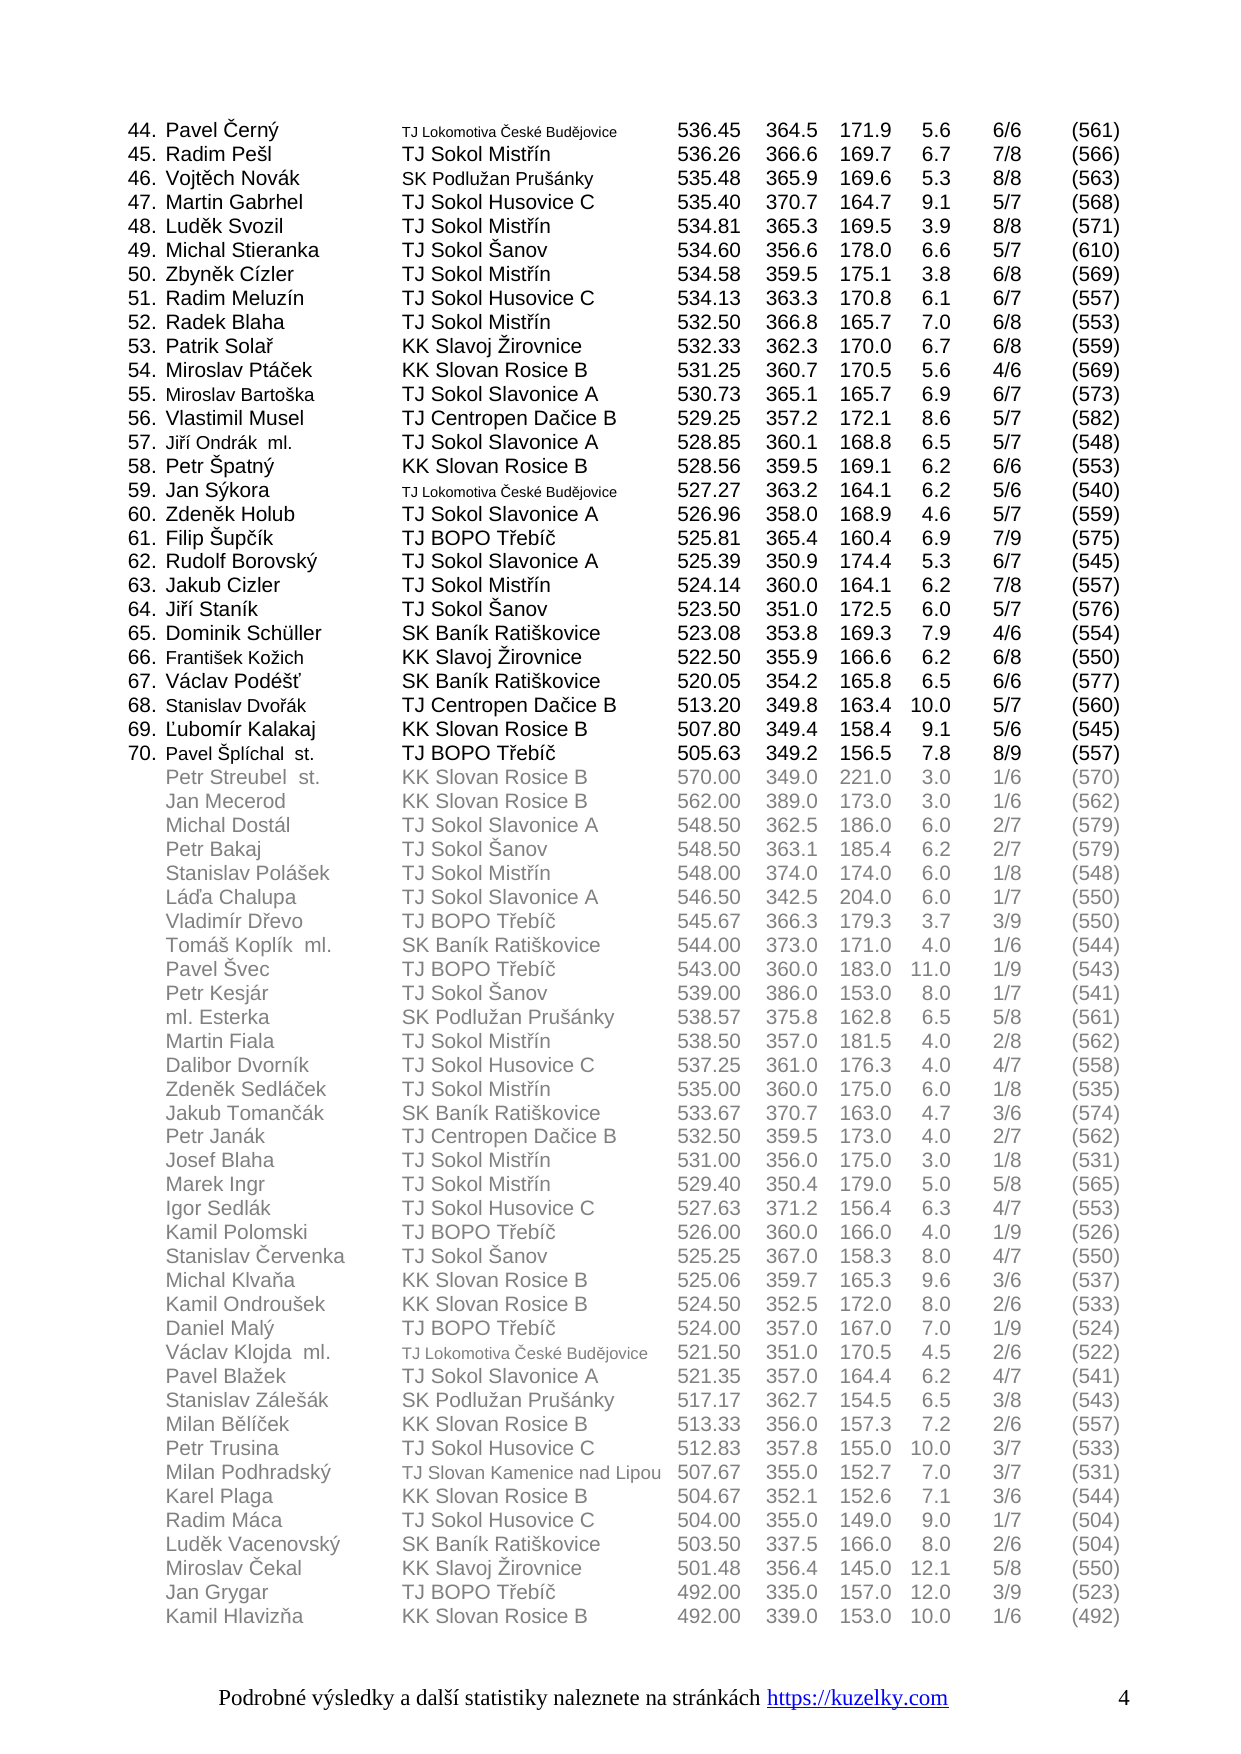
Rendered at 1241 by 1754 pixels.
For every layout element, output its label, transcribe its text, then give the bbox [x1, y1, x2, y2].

text Jakub Tomančák SK Baník Ratiškovice 533.67 370.7 163.0 4.7 3/6 (574) [106, 1100, 1134, 1124]
text 65. Dominik Schüller SK Baník Ratiškovice 523.08 353.8 169.3 7.9 4/6 (554) [106, 621, 1134, 645]
text Milan Podhradský TJ Slovan Kamenice nad Lipou 507.67 355.0 152.7 7.0 3/7 (531) [106, 1460, 1134, 1484]
text 46. Vojtěch Novák SK Podlužan Prušánky 535.48 365.9 169.6 5.3 8/8 (563) [106, 166, 1134, 190]
text 66. František Kožich KK Slavoj Žirovnice 522.50 355.9 166.6 6.2 6/8 (550) [106, 645, 1134, 669]
text Marek Ingr TJ Sokol Mistřín 529.40 350.4 179.0 5.0 5/8 (565) [106, 1172, 1134, 1196]
text 59. Jan Sýkora TJ Lokomotiva České Budějovice 527.27 363.2 164.1 6.2 5/6 (540) [106, 477, 1134, 501]
text 67. Václav Podéšť SK Baník Ratiškovice 520.05 354.2 165.8 6.5 6/6 (577) [106, 669, 1134, 693]
text Jan Mecerod KK Slovan Rosice B 562.00 389.0 173.0 3.0 1/6 (562) [106, 789, 1134, 813]
text 51. Radim Meluzín TJ Sokol Husovice C 534.13 363.3 170.8 6.1 6/7 (557) [106, 286, 1134, 310]
text 70. Pavel Šplíchal st. TJ BOPO Třebíč 505.63 349.2 156.5 7.8 8/9 (557) [106, 741, 1134, 765]
text Michal Dostál TJ Sokol Slavonice A 548.50 362.5 186.0 6.0 2/7 (579) [106, 813, 1134, 837]
text Miroslav Čekal KK Slavoj Žirovnice 501.48 356.4 145.0 12.1 5/8 (550) [106, 1556, 1134, 1579]
text Radim Máca TJ Sokol Husovice C 504.00 355.0 149.0 9.0 1/7 (504) [106, 1508, 1134, 1532]
text 54. Miroslav Ptáček KK Slovan Rosice B 531.25 360.7 170.5 5.6 4/6 (569) [106, 358, 1134, 382]
text 55. Miroslav Bartoška TJ Sokol Slavonice A 530.73 365.1 165.7 6.9 6/7 (573) [106, 382, 1134, 406]
text Kamil Ondroušek KK Slovan Rosice B 524.50 352.5 172.0 8.0 2/6 (533) [106, 1292, 1134, 1316]
text Stanislav Zálešák SK Podlužan Prušánky 517.17 362.7 154.5 6.5 3/8 (543) [106, 1388, 1134, 1412]
text Pavel Blažek TJ Sokol Slavonice A 521.35 357.0 164.4 6.2 4/7 (541) [106, 1364, 1134, 1388]
text 45. Radim Pešl TJ Sokol Mistřín 536.26 366.6 169.7 6.7 7/8 (566) [106, 142, 1134, 166]
text Stanislav Červenka TJ Sokol Šanov 525.25 367.0 158.3 8.0 4/7 (550) [106, 1244, 1134, 1268]
text Vladimír Dřevo TJ BOPO Třebíč 545.67 366.3 179.3 3.7 3/9 (550) [106, 909, 1134, 933]
text 68. Stanislav Dvořák TJ Centropen Dačice B 513.20 349.8 163.4 10.0 5/7 (560) [106, 693, 1134, 717]
text Petr Kesjár TJ Sokol Šanov 539.00 386.0 153.0 8.0 1/7 (541) [106, 981, 1134, 1004]
text Igor Sedlák TJ Sokol Husovice C 527.63 371.2 156.4 6.3 4/7 (553) [106, 1196, 1134, 1220]
text 69. Ľubomír Kalakaj KK Slovan Rosice B 507.80 349.4 158.4 9.1 5/6 (545) [106, 717, 1134, 741]
text Láďa Chalupa TJ Sokol Slavonice A 546.50 342.5 204.0 6.0 1/7 (550) [106, 885, 1134, 909]
text 57. Jiří Ondrák ml. TJ Sokol Slavonice A 528.85 360.1 168.8 6.5 5/7 (548) [106, 429, 1134, 453]
text Josef Blaha TJ Sokol Mistřín 531.00 356.0 175.0 3.0 1/8 (531) [106, 1148, 1134, 1172]
text 44. Pavel Černý TJ Lokomotiva České Budějovice 536.45 364.5 171.9 5.6 6/6 (561) [106, 118, 1134, 142]
text Petr Bakaj TJ Sokol Šanov 548.50 363.1 185.4 6.2 2/7 (579) [106, 837, 1134, 861]
text 61. Filip Šupčík TJ BOPO Třebíč 525.81 365.4 160.4 6.9 7/9 (575) [106, 525, 1134, 549]
text Václav Klojda ml. TJ Lokomotiva České Budějovice 521.50 351.0 170.5 4.5 2/6 (522) [106, 1340, 1134, 1364]
text 49. Michal Stieranka TJ Sokol Šanov 534.60 356.6 178.0 6.6 5/7 (610) [106, 238, 1134, 262]
text Michal Klvaňa KK Slovan Rosice B 525.06 359.7 165.3 9.6 3/6 (537) [106, 1268, 1134, 1292]
text Pavel Švec TJ BOPO Třebíč 543.00 360.0 183.0 11.0 1/9 (543) [106, 957, 1134, 981]
text Dalibor Dvorník TJ Sokol Husovice C 537.25 361.0 176.3 4.0 4/7 (558) [106, 1052, 1134, 1076]
text Martin Fiala TJ Sokol Mistřín 538.50 357.0 181.5 4.0 2/8 (562) [106, 1028, 1134, 1052]
text Petr Janák TJ Centropen Dačice B 532.50 359.5 173.0 4.0 2/7 (562) [106, 1124, 1134, 1148]
text Petr Streubel st. KK Slovan Rosice B 570.00 349.0 221.0 3.0 1/6 (570) [106, 765, 1134, 789]
text Petr Trusina TJ Sokol Husovice C 512.83 357.8 155.0 10.0 3/7 (533) [106, 1436, 1134, 1460]
text Kamil Hlavizňa KK Slovan Rosice B 492.00 339.0 153.0 10.0 1/6 (492) [106, 1603, 1134, 1627]
text Luděk Vacenovský SK Baník Ratiškovice 503.50 337.5 166.0 8.0 2/6 (504) [106, 1532, 1134, 1556]
text 60. Zdeněk Holub TJ Sokol Slavonice A 526.96 358.0 168.9 4.6 5/7 (559) [106, 501, 1134, 525]
text 58. Petr Špatný KK Slovan Rosice B 528.56 359.5 169.1 6.2 6/6 (553) [106, 453, 1134, 477]
text 53. Patrik Solař KK Slavoj Žirovnice 532.33 362.3 170.0 6.7 6/8 (559) [106, 334, 1134, 358]
text Zdeněk Sedláček TJ Sokol Mistřín 535.00 360.0 175.0 6.0 1/8 (535) [106, 1076, 1134, 1100]
text Tomáš Koplík ml. SK Baník Ratiškovice 544.00 373.0 171.0 4.0 1/6 (544) [106, 933, 1134, 957]
text 52. Radek Blaha TJ Sokol Mistřín 532.50 366.8 165.7 7.0 6/8 (553) [106, 310, 1134, 334]
text 50. Zbyněk Cízler TJ Sokol Mistřín 534.58 359.5 175.1 3.8 6/8 (569) [106, 262, 1134, 286]
text Jan Grygar TJ BOPO Třebíč 492.00 335.0 157.0 12.0 3/9 (523) [106, 1579, 1134, 1603]
text 56. Vlastimil Musel TJ Centropen Dačice B 529.25 357.2 172.1 8.6 5/7 (582) [106, 406, 1134, 429]
text Daniel Malý TJ BOPO Třebíč 524.00 357.0 167.0 7.0 1/9 (524) [106, 1316, 1134, 1340]
text 63. Jakub Cizler TJ Sokol Mistřín 524.14 360.0 164.1 6.2 7/8 (557) [106, 573, 1134, 597]
text Karel Plaga KK Slovan Rosice B 504.67 352.1 152.6 7.1 3/6 (544) [106, 1484, 1134, 1508]
text Stanislav Polášek TJ Sokol Mistřín 548.00 374.0 174.0 6.0 1/8 (548) [106, 861, 1134, 885]
text Kamil Polomski TJ BOPO Třebíč 526.00 360.0 166.0 4.0 1/9 (526) [106, 1220, 1134, 1244]
text 64. Jiří Staník TJ Sokol Šanov 523.50 351.0 172.5 6.0 5/7 (576) [106, 597, 1134, 621]
text 62. Rudolf Borovský TJ Sokol Slavonice A 525.39 350.9 174.4 5.3 6/7 (545) [106, 549, 1134, 573]
text ml. Esterka SK Podlužan Prušánky 538.57 375.8 162.8 6.5 5/8 (561) [106, 1004, 1134, 1028]
text Milan Bělíček KK Slovan Rosice B 513.33 356.0 157.3 7.2 2/6 (557) [106, 1412, 1134, 1436]
text 48. Luděk Svozil TJ Sokol Mistřín 534.81 365.3 169.5 3.9 8/8 (571) [106, 214, 1134, 238]
text 47. Martin Gabrhel TJ Sokol Husovice C 535.40 370.7 164.7 9.1 5/7 (568) [106, 190, 1134, 214]
